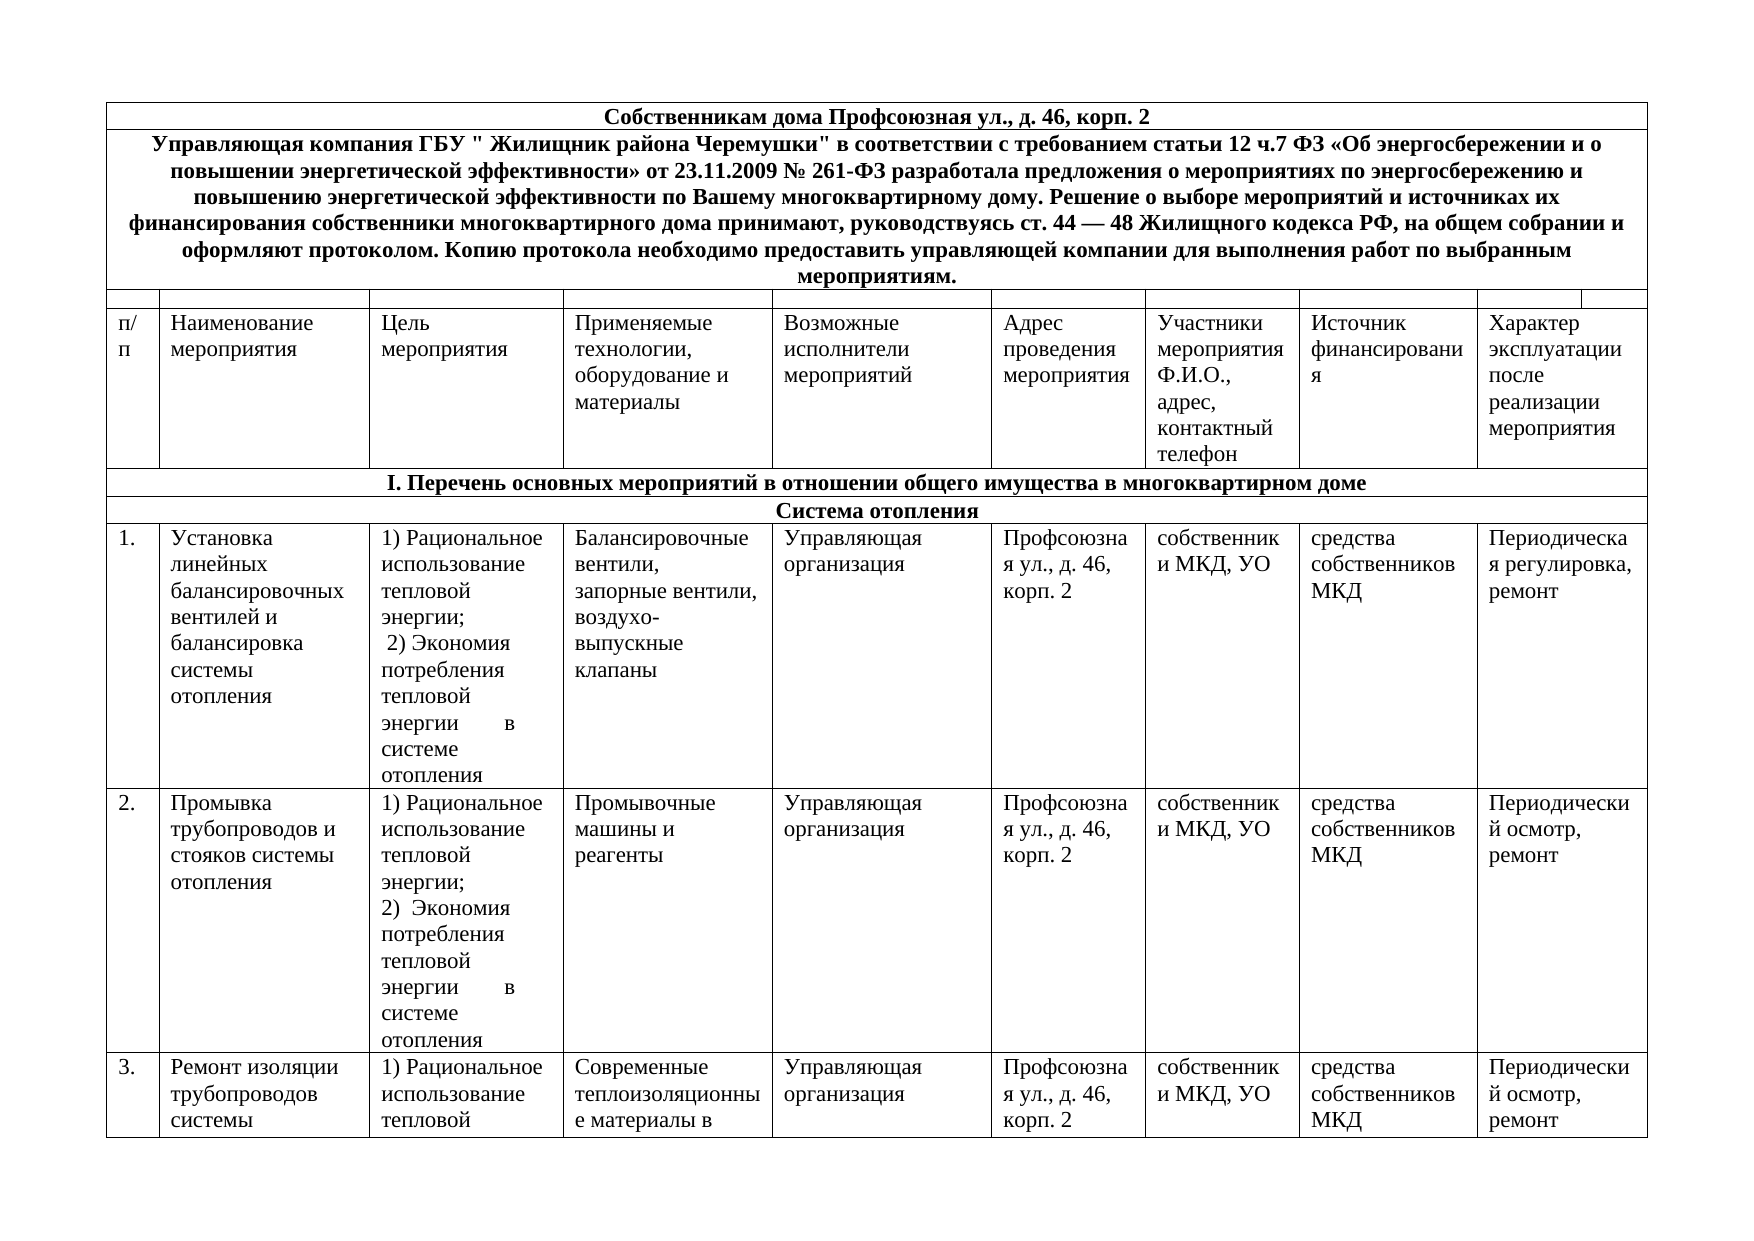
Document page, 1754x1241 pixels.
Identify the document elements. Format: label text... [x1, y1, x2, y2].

table_cell [773, 290, 991, 308]
table_cell 1. [107, 524, 159, 788]
table_cell Профсоюзная ул., д. 46, корп. 2 [992, 524, 1145, 788]
table_cell Цель мероприятия [370, 309, 563, 468]
table_cell п/п [107, 309, 159, 468]
table_cell Применяемые технологии, оборудование и материалы [564, 309, 772, 468]
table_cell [160, 1053, 369, 1137]
table_cell Профсоюзная ул., д. 46, корп. 2 [992, 789, 1145, 1052]
table_cell Промывка трубопроводов и стояков системы отопления [160, 789, 369, 1052]
table_cell [1582, 290, 1647, 308]
table_cell Участники мероприятия Ф.И.О., адрес, контактный телефон [1146, 309, 1299, 468]
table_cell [1300, 1053, 1477, 1137]
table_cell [992, 1053, 1145, 1137]
table_cell средства собственников МКД [1300, 789, 1477, 1052]
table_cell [1146, 1053, 1299, 1137]
table_cell Периодическая регулировка, ремонт [1478, 524, 1647, 788]
table_cell I. Перечень основных мероприятий в отношении общего имущества в многоквартирном доме [107, 469, 1647, 496]
table_cell [1478, 290, 1581, 308]
table_cell Установка линейных балансировочных вентилей и балансировка системы отопления [160, 524, 369, 788]
table_cell Наименование мероприятия [160, 309, 369, 468]
table_cell Адрес проведения мероприятия [992, 309, 1145, 468]
table_cell Управляющая организация [773, 524, 991, 788]
table_cell средства собственников МКД [1300, 524, 1477, 788]
table_cell [1146, 290, 1299, 308]
table_cell Управляющая организация [773, 789, 991, 1052]
table_cell Система отопления [107, 497, 1647, 523]
table_cell [107, 290, 159, 308]
table_cell Возможные исполнители мероприятий [773, 309, 991, 468]
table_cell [1478, 1053, 1647, 1137]
table_cell 1) Рациональное использование тепловой энергии; 2) Экономия потребления тепловой энергии в системе отопления [370, 524, 563, 788]
table_cell Характер эксплуатации после реализации мероприятия [1478, 309, 1647, 468]
table_cell [564, 290, 772, 308]
table_cell [1300, 290, 1477, 308]
table_cell Управляющая компания ГБУ " Жилищник района Черемушки" в соответствии с требованием статьи 12 ч.7 ФЗ «Об энергосбережении и о повышении энергетической эффективности» от 23.11.2009 № 261-ФЗ разработала предложения о мероприятиях по энергосбережению и повышению энергетической эффективности по Вашему многоквартирному дому. Решение о выборе мероприятий и источниках их финансирования собственники многоквартирного дома принимают, руководствуясь ст. 44 — 48 Жилищного кодекса РФ, на общем собрании и оформляют протоколом. Копию протокола необходимо предоставить управляющей компании для выполнения работ по выбранным мероприятиям. [107, 130, 1647, 288]
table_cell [773, 1053, 991, 1137]
table_cell Источник финансирования [1300, 309, 1477, 468]
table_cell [370, 1053, 563, 1137]
table_cell 1) Рациональное использование тепловой энергии; 2) Экономия потребления тепловой энергии в системе отопления [370, 789, 563, 1052]
table_cell [370, 290, 563, 308]
table_cell 2. [107, 789, 159, 1052]
table_cell [160, 290, 369, 308]
table_cell Балансировочные вентили, запорные вентили, воздухо- выпускные клапаны [564, 524, 772, 788]
table_cell [992, 290, 1145, 308]
table_cell Периодический осмотр, ремонт [1478, 789, 1647, 1052]
table_cell собственники МКД, УО [1146, 789, 1299, 1052]
table_header Собственникам дома Профсоюзная ул., д. 46, корп. 2 [107, 103, 1647, 129]
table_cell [564, 1053, 772, 1137]
table_cell собственники МКД, УО [1146, 524, 1299, 788]
table_cell Промывочные машины и реагенты [564, 789, 772, 1052]
table_cell 3. [107, 1053, 159, 1137]
